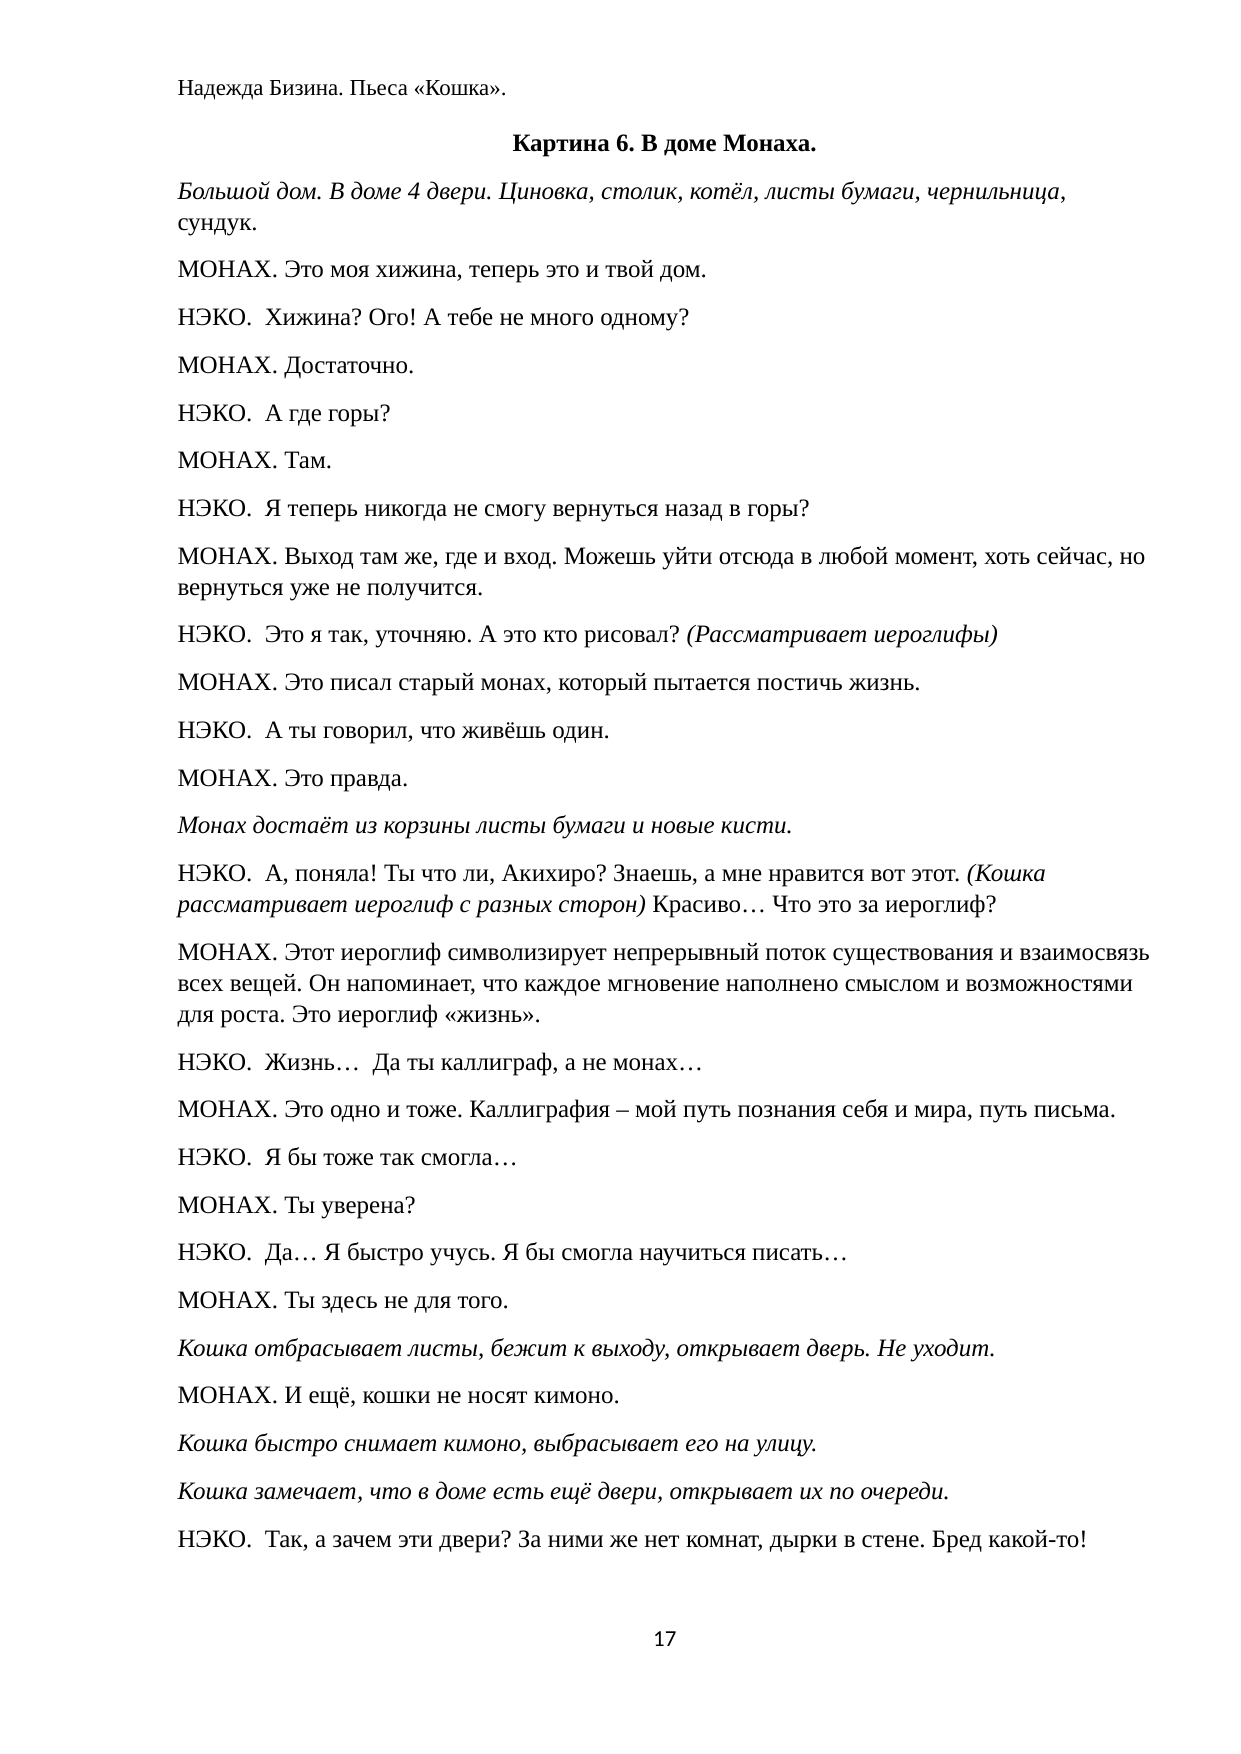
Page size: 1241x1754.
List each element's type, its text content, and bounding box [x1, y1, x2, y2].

text МОНАХ. Это писал старый монах, который пытается постичь жизнь. [177, 667, 1152, 696]
text Кошка отбрасывает листы, бежит к выходу, открывает дверь. Не уходит. [177, 1333, 1152, 1362]
text Большой дом. В доме 4 двери. Циновка, столик, котёл, листы бумаги, чернильница, сундук. [177, 176, 1152, 236]
text НЭКО. Я бы тоже так смогла… [177, 1142, 1152, 1171]
text НЭКО. Да… Я быстро учусь. Я бы смогла научиться писать… [177, 1237, 1152, 1266]
text МОНАХ. Там. [177, 445, 1152, 474]
text МОНАХ. Достаточно. [177, 350, 1152, 379]
text НЭКО. Жизнь… Да ты каллиграф, а не монах… [177, 1047, 1152, 1075]
text НЭКО. Так, а зачем эти двери? За ними же нет комнат, дырки в стене. Бред какой-то! [177, 1524, 1152, 1552]
text НЭКО. Хижина? Ого! А тебе не много одному? [177, 302, 1152, 331]
text НЭКО. Это я так, уточняю. А это кто рисовал? (Рассматривает иероглифы) [177, 619, 1152, 648]
text Кошка быстро снимает кимоно, выбрасывает его на улицу. [177, 1428, 1152, 1457]
text МОНАХ. Этот иероглиф символизирует непрерывный поток существования и взаимосвязь всех вещей. Он напоминает, что каждое мгновение наполнено смыслом и возможностями для роста. Это иероглиф «жизнь». [177, 937, 1152, 1028]
text НЭКО. А ты говорил, что живёшь один. [177, 715, 1152, 744]
text НЭКО. А где горы? [177, 398, 1152, 426]
text НЭКО. Я теперь никогда не смогу вернуться назад в горы? [177, 493, 1152, 522]
text МОНАХ. И ещё, кошки не носят кимоно. [177, 1381, 1152, 1409]
text МОНАХ. Ты здесь не для того. [177, 1285, 1152, 1314]
text МОНАХ. Это моя хижина, теперь это и твой дом. [177, 254, 1152, 283]
text Монах достаёт из корзины листы бумаги и новые кисти. [177, 810, 1152, 839]
text МОНАХ. Это правда. [177, 763, 1152, 791]
text МОНАХ. Выход там же, где и вход. Можешь уйти отсюда в любой момент, хоть сейчас, но вернуться уже не получится. [177, 541, 1152, 601]
text МОНАХ. Ты уверена? [177, 1190, 1152, 1218]
text НЭКО. А, поняла! Ты что ли, Акихиро? Знаешь, а мне нравится вот этот. (Кошка рассматривает иероглиф с разных сторон) Красиво… Что это за иероглиф? [177, 858, 1152, 918]
text Картина 6. В доме Монаха. [177, 128, 1152, 157]
text Кошка замечает, что в доме есть ещё двери, открывает их по очереди. [177, 1476, 1152, 1505]
text МОНАХ. Это одно и тоже. Каллиграфия – мой путь познания себя и мира, путь письма. [177, 1094, 1152, 1123]
